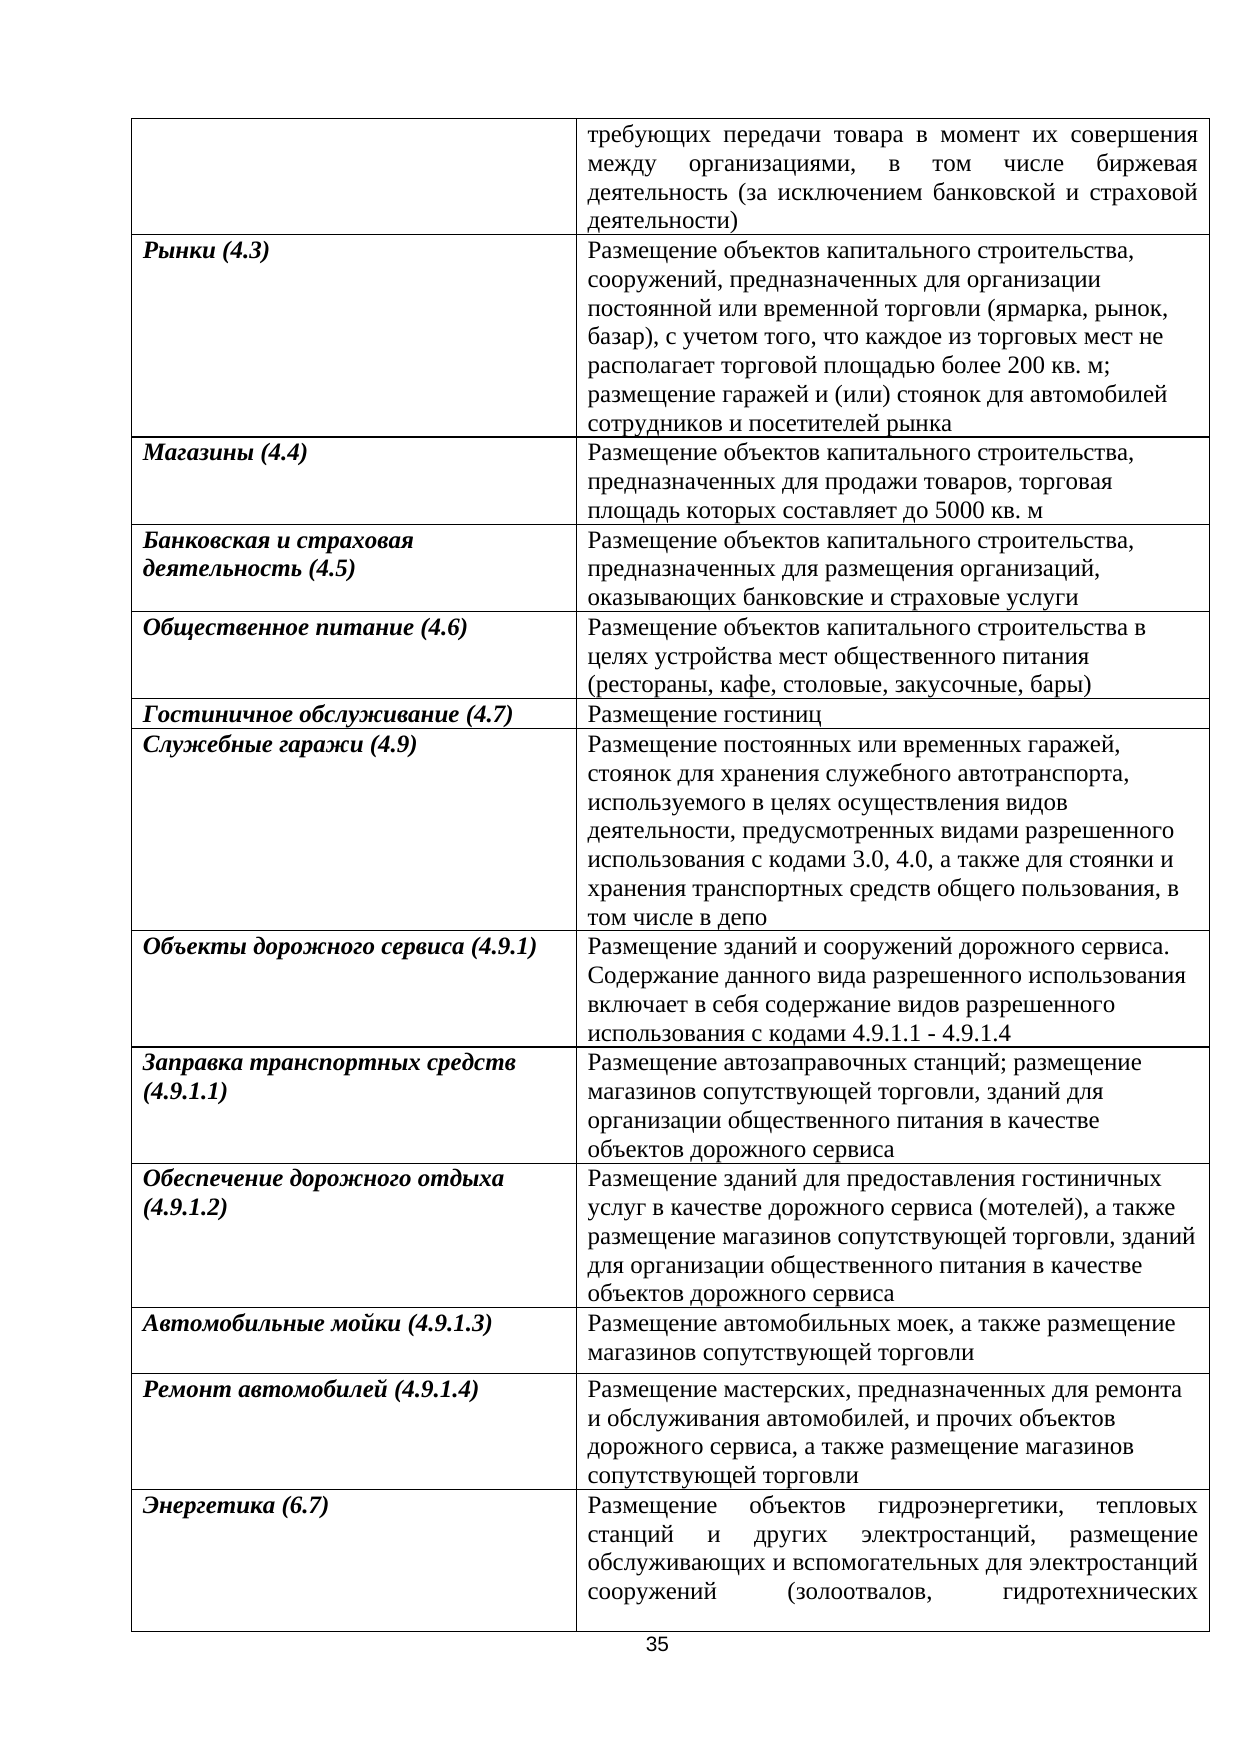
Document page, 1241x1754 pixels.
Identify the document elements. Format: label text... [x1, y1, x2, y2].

table_cell Рынки (4.3) [132, 235, 576, 436]
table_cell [132, 119, 576, 234]
table_cell Энергетика (6.7) [132, 1490, 576, 1631]
table_cell Гостиничное обслуживание (4.7) [132, 699, 576, 728]
table_cell Общественное питание (4.6) [132, 612, 576, 698]
table_cell Размещение мастерских, предназначенных для ремонта и обслуживания автомобилей, и прочих объектов дорожного сервиса, а также размещение магазинов сопутствующей торговли [577, 1374, 1209, 1489]
table_cell Размещение объектов капитального строительства, сооружений, предназначенных для организации постоянной или временной торговли (ярмарка, рынок, базар), с учетом того, что каждое из торговых мест не располагает торговой площадью более 200 кв. м; размещение гаражей и (или) стоянок для автомобилей сотрудников и посетителей рынка [577, 235, 1209, 436]
table_cell Размещение объектов капитального строительства, предназначенных для продажи товаров, торговая площадь которых составляет до 5000 кв. м [577, 438, 1209, 524]
table_cell Автомобильные мойки (4.9.1.3) [132, 1308, 576, 1373]
table_cell Ремонт автомобилей (4.9.1.4) [132, 1374, 576, 1489]
table_cell Размещение гостиниц [577, 699, 1209, 728]
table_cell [577, 119, 1209, 234]
table_cell Размещение объектов капитального строительства в целях устройства мест общественного питания (рестораны, кафе, столовые, закусочные, бары) [577, 612, 1209, 698]
table_cell Объекты дорожного сервиса (4.9.1) [132, 931, 576, 1046]
table_cell Магазины (4.4) [132, 438, 576, 524]
table_cell Служебные гаражи (4.9) [132, 729, 576, 930]
table_cell Размещение объектов капитального строительства, предназначенных для размещения организаций, оказывающих банковские и страховые услуги [577, 525, 1209, 611]
table_cell Размещение зданий для предоставления гостиничных услуг в качестве дорожного сервиса (мотелей), а также размещение магазинов сопутствующей торговли, зданий для организации общественного питания в качестве объектов дорожного сервиса [577, 1164, 1209, 1307]
table_cell Размещение зданий и сооружений дорожного сервиса. Содержание данного вида разрешенного использования включает в себя содержание видов разрешенного использования с кодами 4.9.1.1 - 4.9.1.4 [577, 931, 1209, 1046]
table_cell Обеспечение дорожного отдыха (4.9.1.2) [132, 1164, 576, 1307]
table_cell Размещение постоянных или временных гаражей, стоянок для хранения служебного автотранспорта, используемого в целях осуществления видов деятельности, предусмотренных видами разрешенного использования с кодами 3.0, 4.0, а также для стоянки и хранения транспортных средств общего пользования, в том числе в депо [577, 729, 1209, 930]
table_cell Размещение автозаправочных станций; размещение магазинов сопутствующей торговли, зданий для организации общественного питания в качестве объектов дорожного сервиса [577, 1048, 1209, 1162]
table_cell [577, 1490, 1209, 1631]
table_cell Заправка транспортных средств (4.9.1.1) [132, 1048, 576, 1162]
table_cell Размещение автомобильных моек, а также размещение магазинов сопутствующей торговли [577, 1308, 1209, 1373]
table_cell Банковская и страховая деятельность (4.5) [132, 525, 576, 611]
